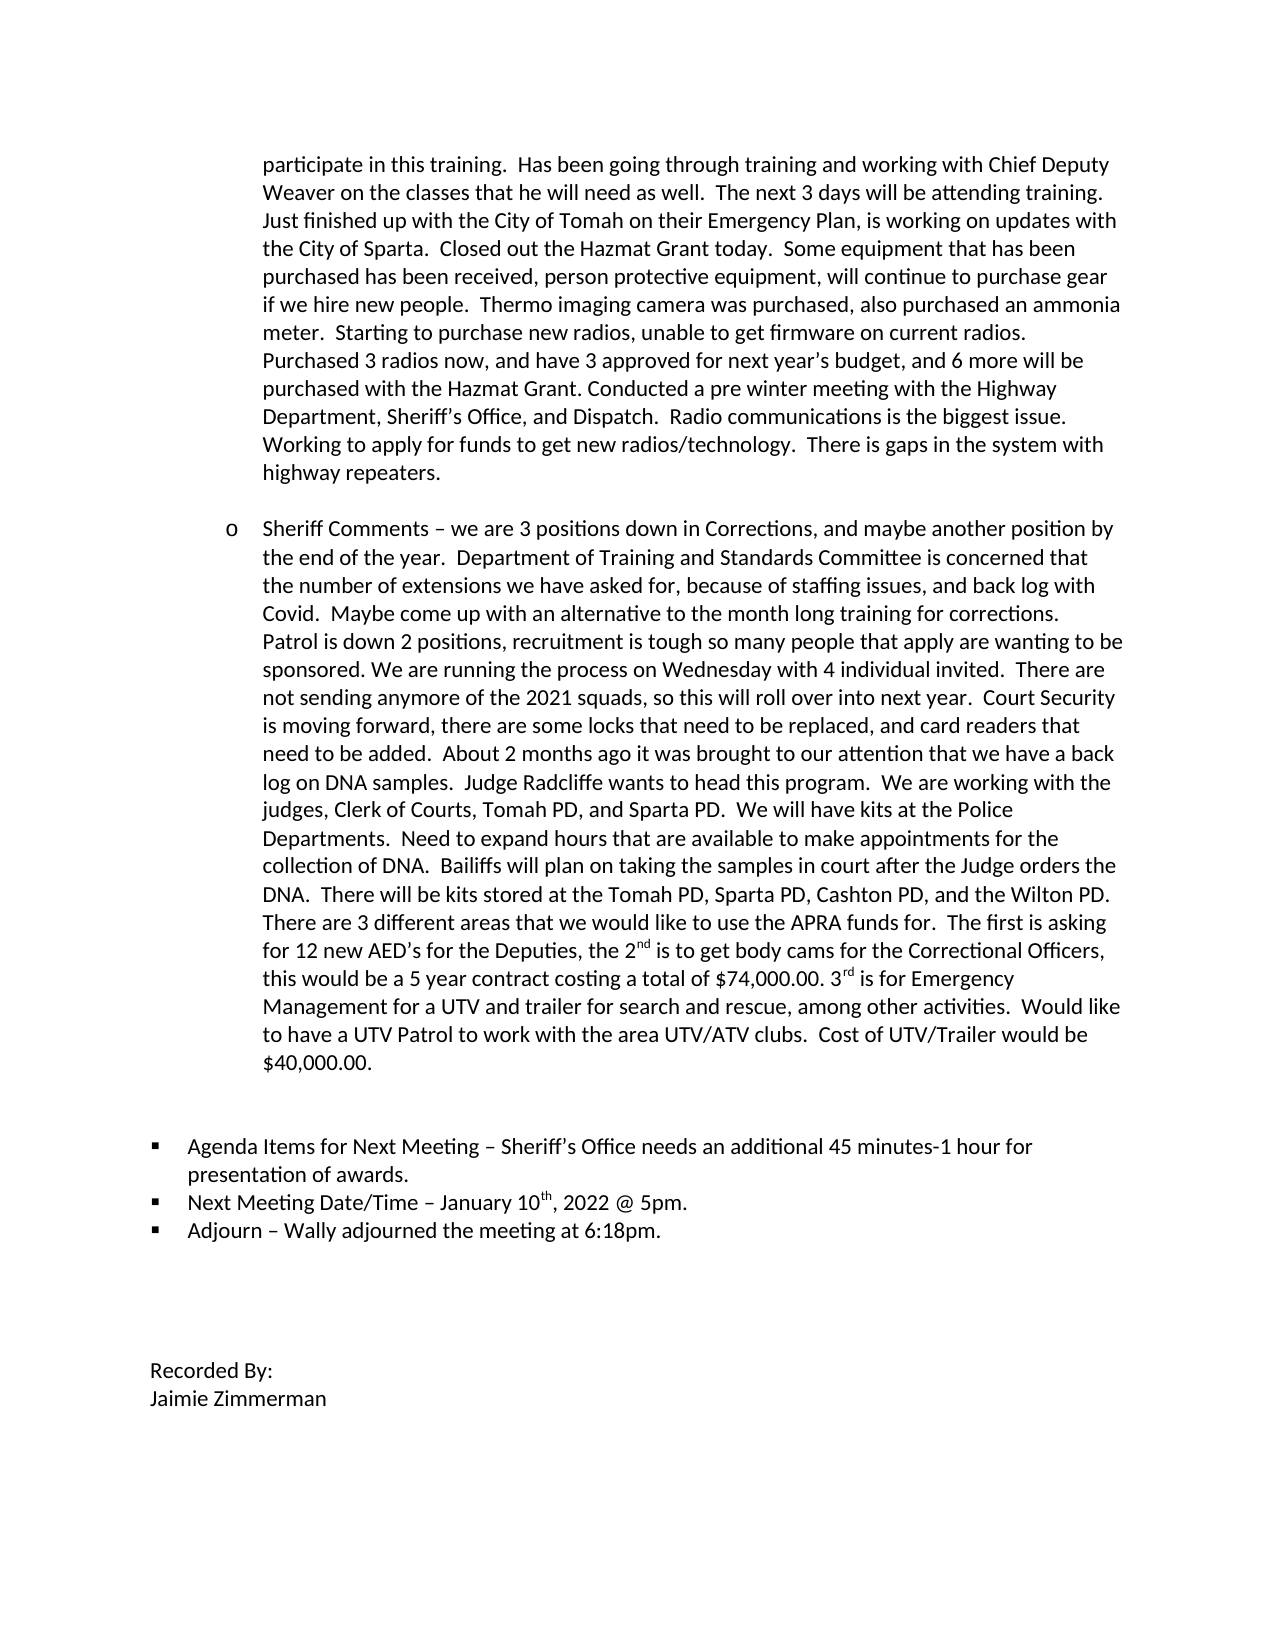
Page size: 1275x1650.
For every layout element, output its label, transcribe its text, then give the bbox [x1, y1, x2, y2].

list Next Meeting Date/Time – January 10th, 2022 @ 5pm. [150, 1188, 1125, 1216]
list Adjourn – Wally adjourned the meeting at 6:18pm. [150, 1216, 1125, 1244]
list Sheriff Comments – we are 3 positions down in Corrections, and maybe another position by the end of the year. Department of Training and Standards Committee is concerned that the number of extensions we have asked for, because of staffing issues, and back log with Covid. Maybe come up with an alternative to the month long training for corrections. Patrol is down 2 positions, recruitment is tough so many people that apply are wanting to be sponsored. We are running the process on Wednesday with 4 individual invited. There are not sending anymore of the 2021 squads, so this will roll over into next year. Court Security is moving forward, there are some locks that need to be replaced, and card readers that need to be added. About 2 months ago it was brought to our attention that we have a back log on DNA samples. Judge Radcliffe wants to head this program. We are working with the judges, Clerk of Courts, Tomah PD, and Sparta PD. We will have kits at the Police Departments. Need to expand hours that are available to make appointments for the collection of DNA. Bailiffs will plan on taking the samples in court after the Judge orders the DNA. There will be kits stored at the Tomah PD, Sparta PD, Cashton PD, and the Wilton PD. There are 3 different areas that we would like to use the APRA funds for. The first is asking for 12 new AED’s for the Deputies, the 2nd is to get body cams for the Correctional Officers, this would be a 5 year contract costing a total of $74,000.00. 3rd is for Emergency Management for a UTV and trailer for search and rescue, among other activities. Would like to have a UTV Patrol to work with the area UTV/ATV clubs. Cost of UTV/Trailer would be $40,000.00. [225, 514, 1125, 1076]
text Recorded By: [150, 1356, 1125, 1384]
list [225, 150, 1125, 486]
text Jaimie Zimmerman [150, 1384, 1125, 1412]
list Agenda Items for Next Meeting – Sheriff’s Office needs an additional 45 minutes-1 hour for presentation of awards. [150, 1132, 1125, 1188]
